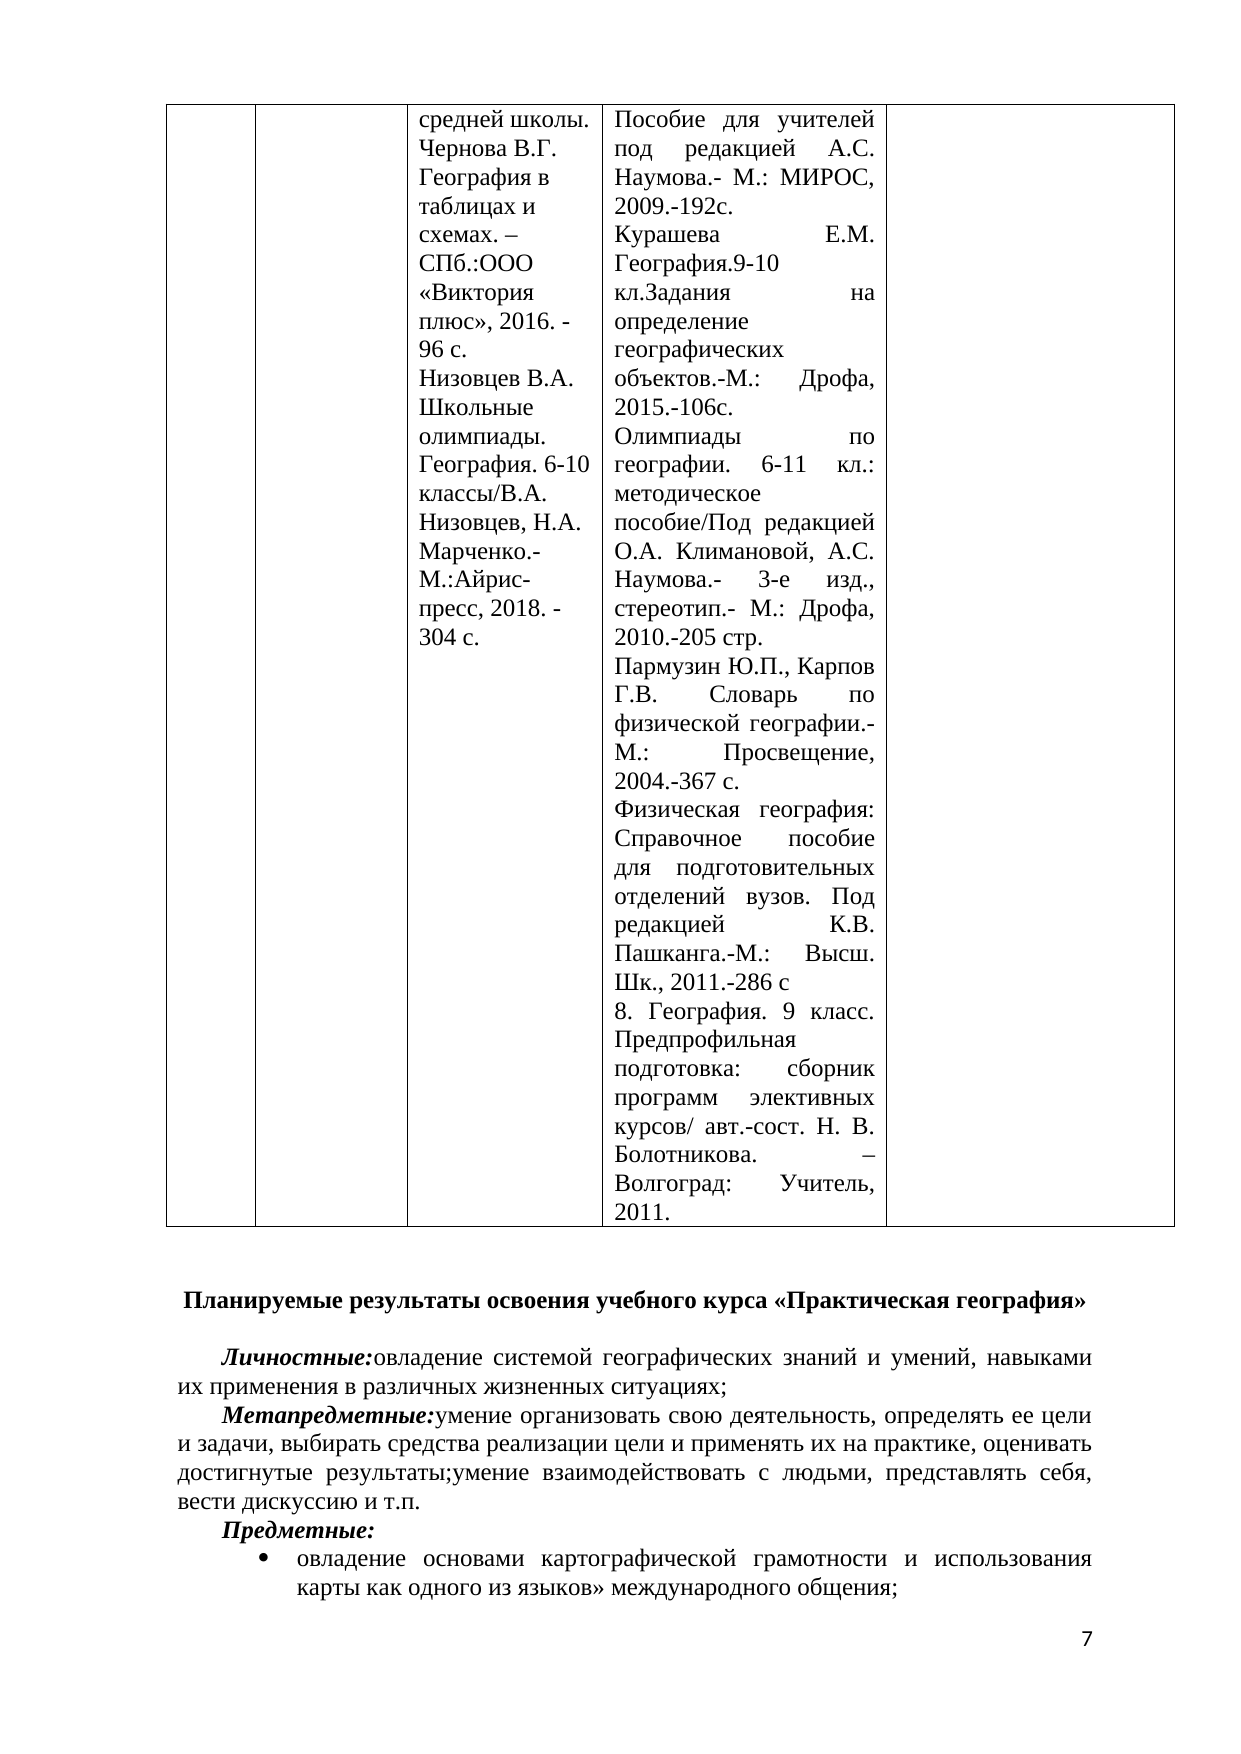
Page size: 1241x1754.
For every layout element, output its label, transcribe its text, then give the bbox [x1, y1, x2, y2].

text Личностные:овладение системой географических знаний и умений, навыками их применения в различных жизненных ситуациях; [177, 1342, 1093, 1400]
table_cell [408, 105, 602, 1226]
text Метапредметные:умение организовать свою деятельность, определять ее цели и задачи, выбирать средства реализации цели и применять их на практике, оценивать достигнутые результаты;умение взаимодействовать с людьми, представлять себя, вести дискуссию и т.п. [177, 1400, 1093, 1515]
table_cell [887, 105, 1174, 1226]
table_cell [603, 105, 886, 1226]
table_cell [256, 105, 407, 1226]
text Предметные: [177, 1515, 1093, 1543]
text Планируемые результаты освоения учебного курса «Практическая география» [177, 1285, 1093, 1313]
list овладение основами картографической грамотности и использования карты как одного из языков» международного общения; [259, 1543, 1093, 1601]
table_cell 8 [167, 105, 255, 1226]
